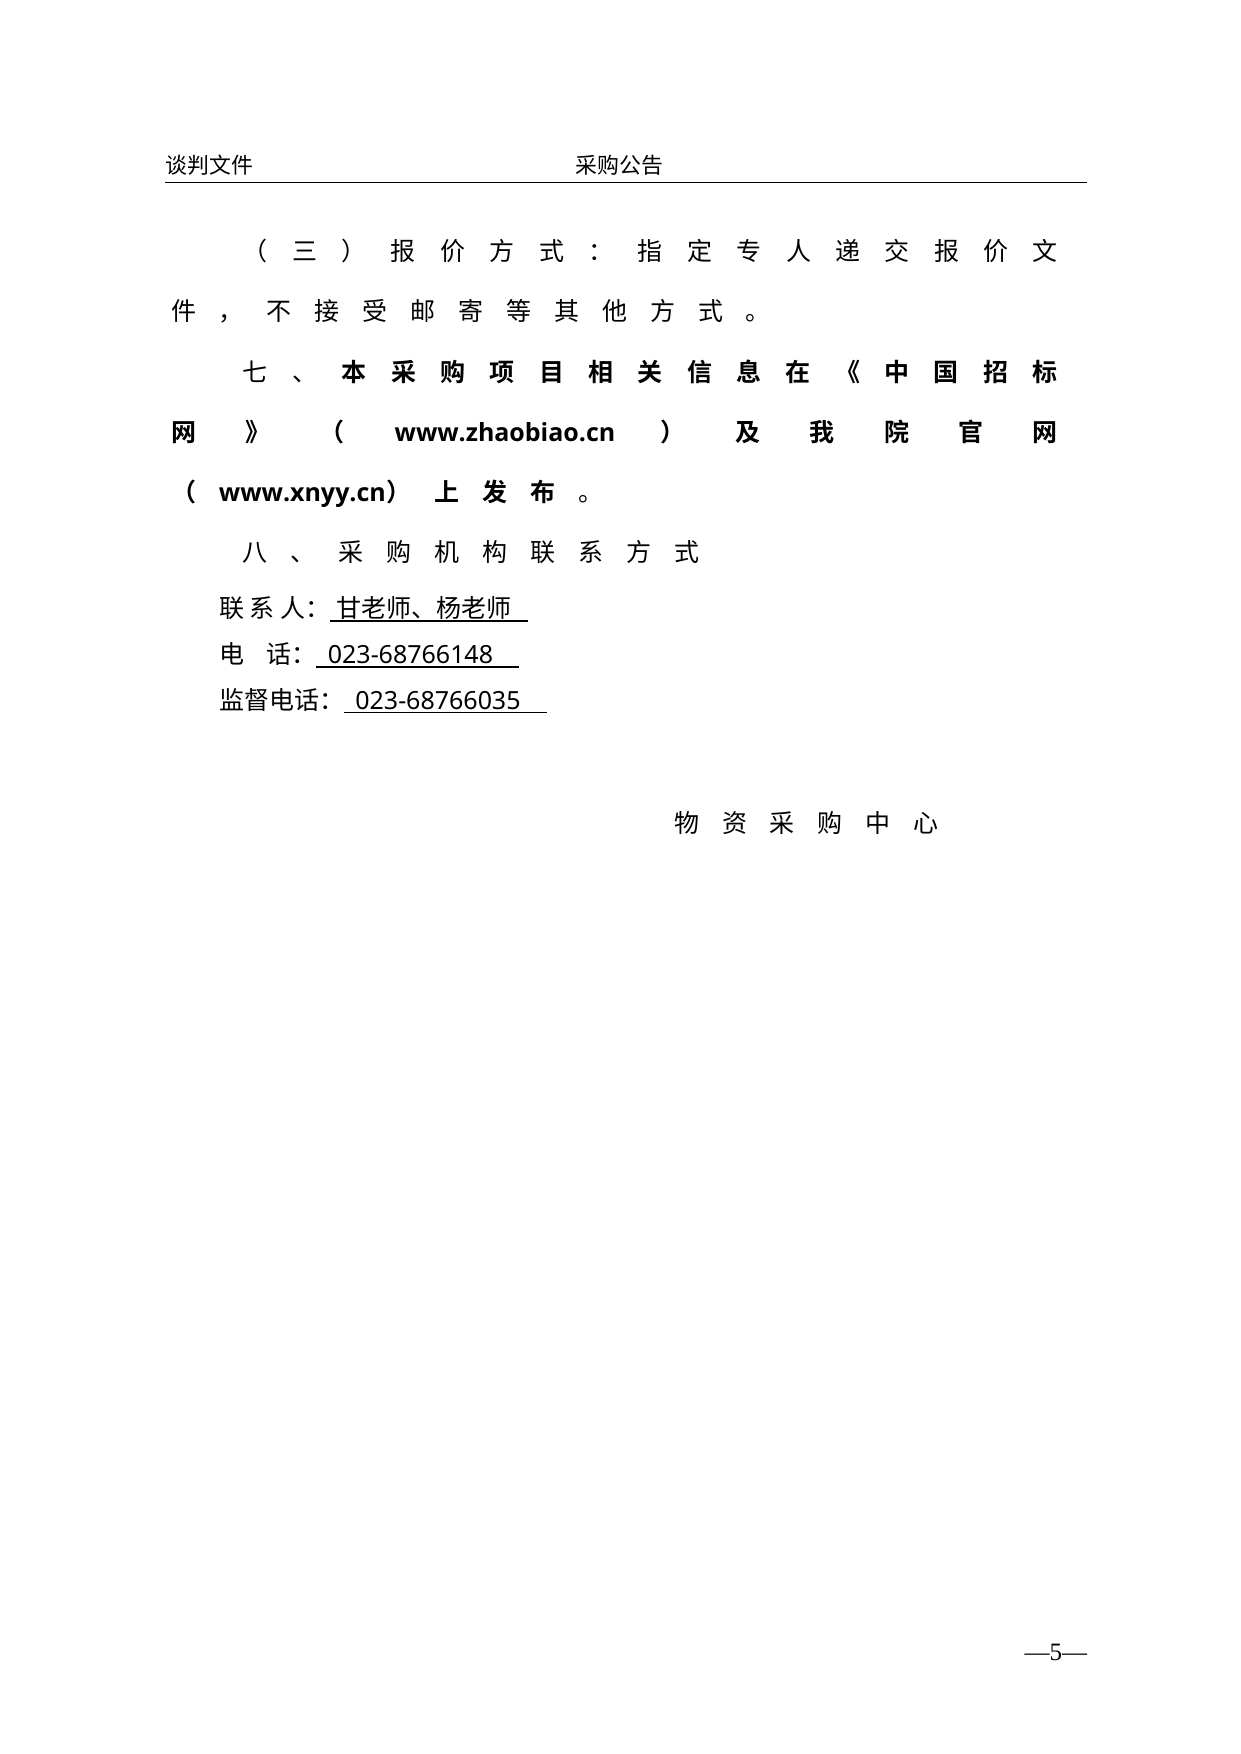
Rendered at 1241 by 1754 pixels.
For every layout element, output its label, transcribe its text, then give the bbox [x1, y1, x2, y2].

text （三）报价方式：指定专人递交报价文件，不接受邮寄等其他方式。 [171, 219, 1081, 340]
text 监督电话： 023-68766035 [171, 673, 1081, 719]
text 八、采购机构联系方式 [171, 521, 1081, 581]
text 电 话： 023-68766148 [171, 627, 1081, 673]
text 物资采购中心 [654, 792, 1081, 852]
text 联 系 人： 甘老师、杨老师 [171, 581, 1081, 627]
text 七、本采购项目相关信息在《中国招标网》（www.zhaobiao.cn）及我院官网（www.xnyy.cn）上发布。 [171, 340, 1081, 521]
